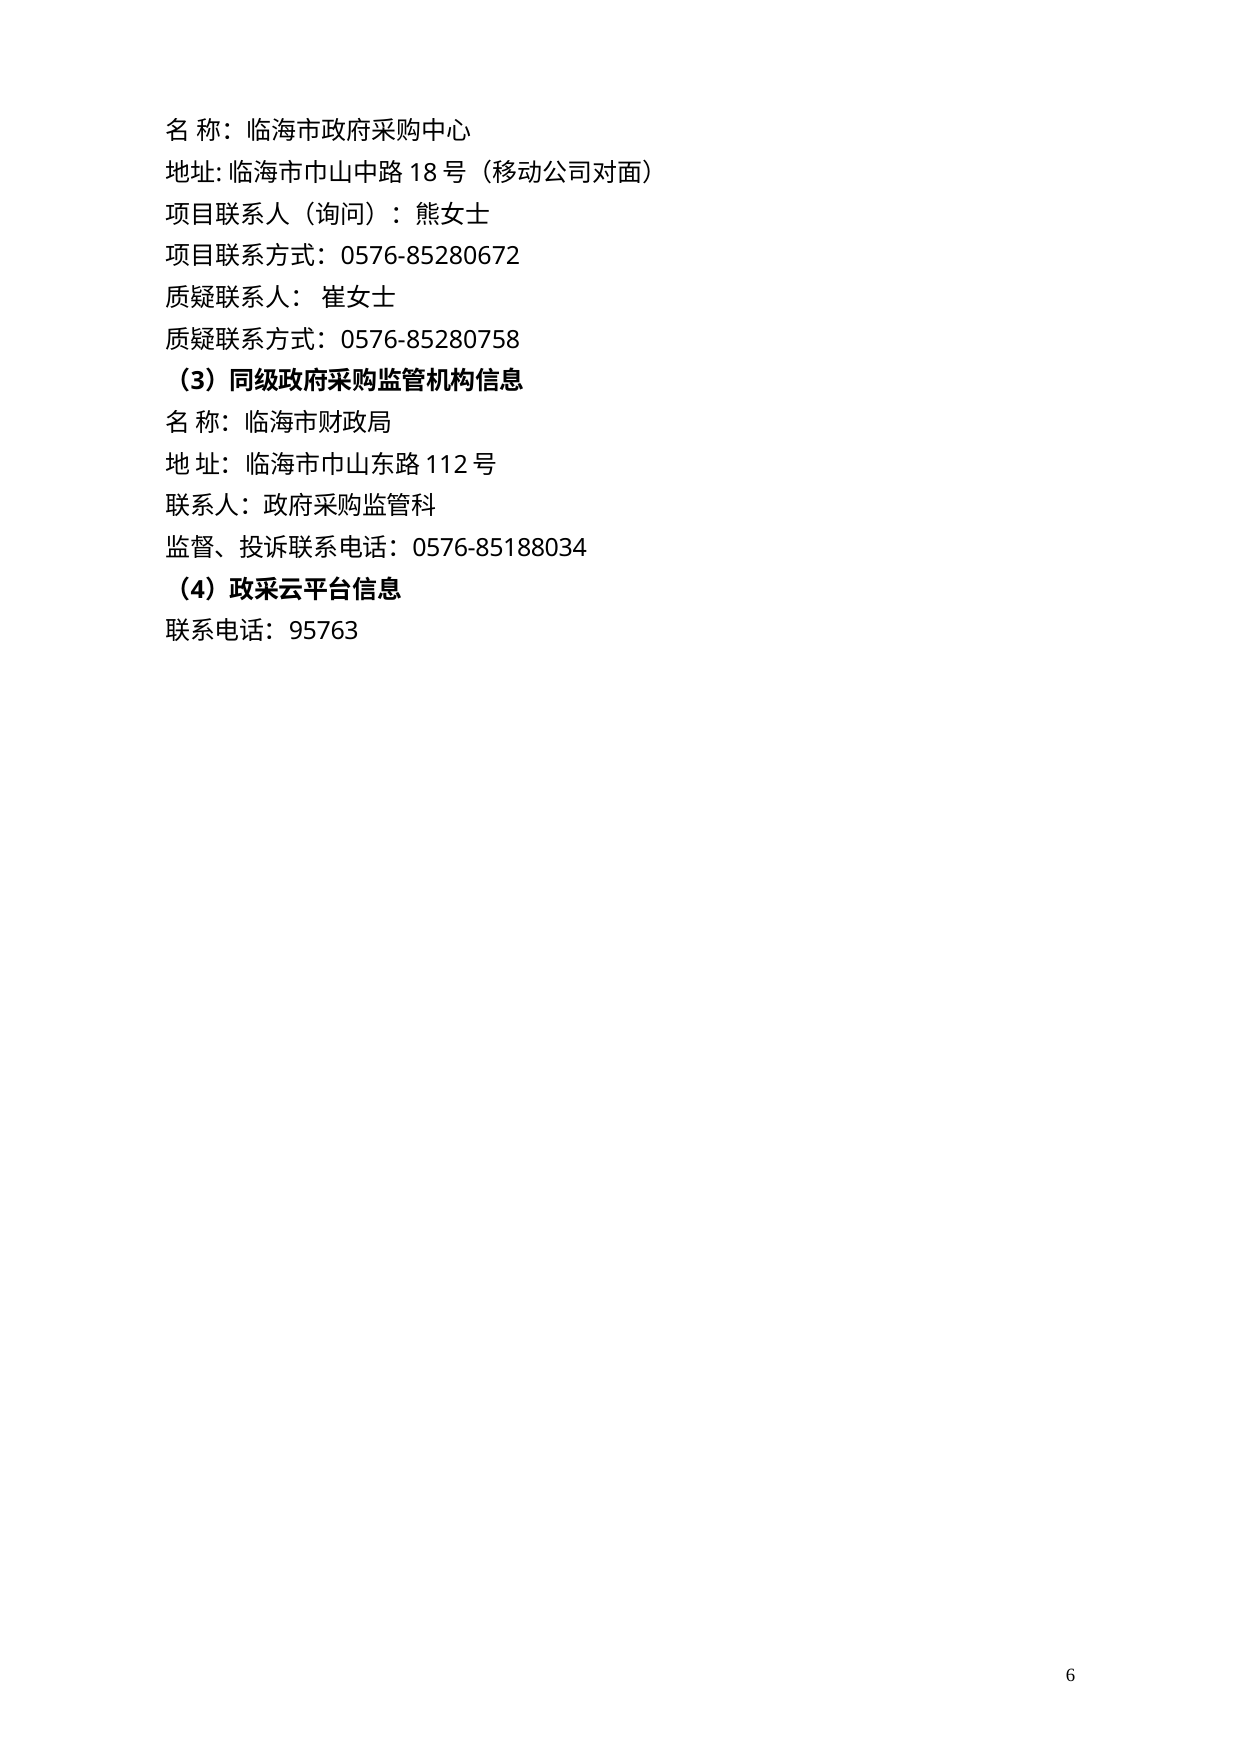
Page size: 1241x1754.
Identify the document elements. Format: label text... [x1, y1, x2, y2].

text （3）同级政府采购监管机构信息 [165, 356, 1075, 398]
text 项目联系人（询问）：熊女士 [165, 190, 1075, 231]
text 联系电话：95763 [165, 606, 1075, 648]
text 地址: 临海市巾山中路18号（移动公司对面） [165, 148, 1075, 190]
text 联系人：政府采购监管科 [165, 481, 1075, 523]
text 监督、投诉联系电话：0576-85188034 [165, 523, 1075, 565]
text 项目联系方式：0576-85280672 [165, 231, 1075, 273]
text 名 称：临海市财政局 [165, 398, 1075, 440]
text 质疑联系人： 崔女士 [165, 273, 1075, 315]
text 地 址：临海市巾山东路112号 [165, 440, 1075, 481]
text 质疑联系方式：0576-85280758 [165, 315, 1075, 356]
text （4）政采云平台信息 [165, 565, 1075, 606]
text 名 称：临海市政府采购中心 [165, 106, 1075, 148]
